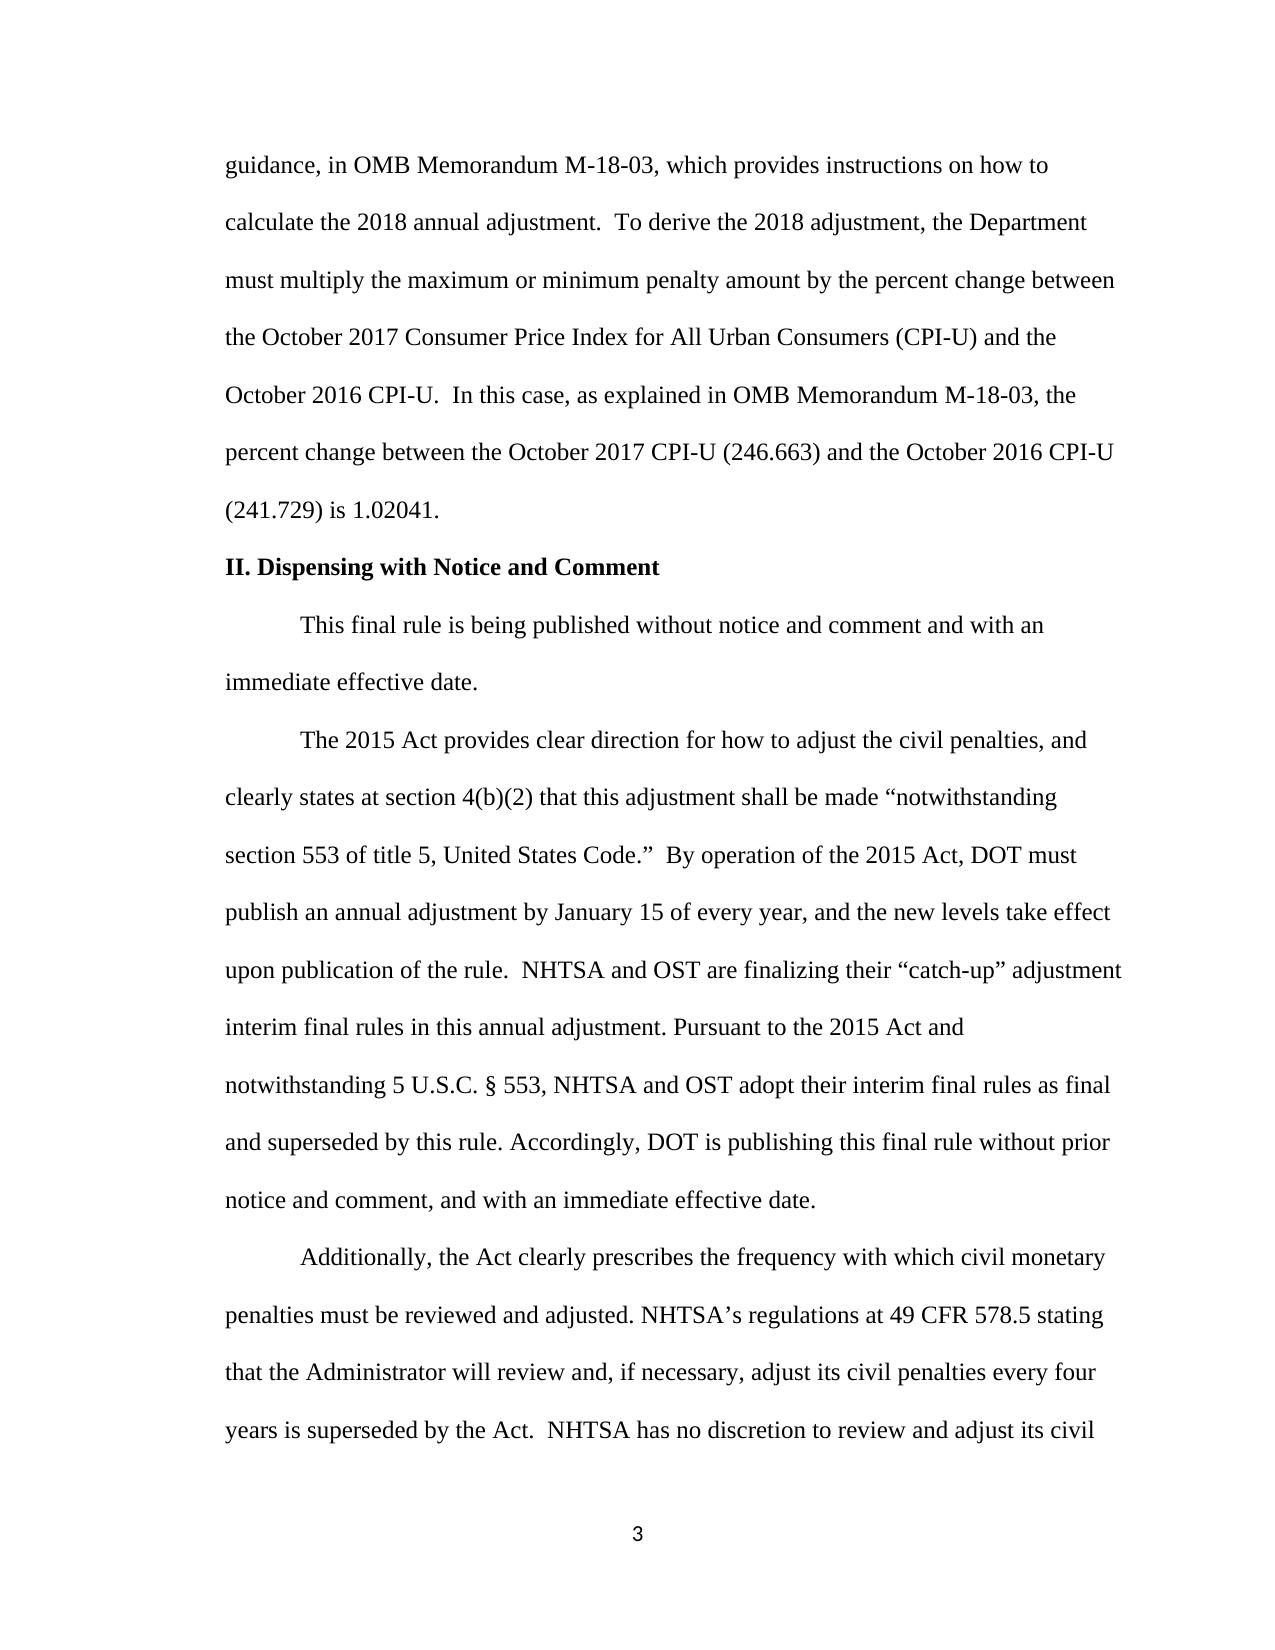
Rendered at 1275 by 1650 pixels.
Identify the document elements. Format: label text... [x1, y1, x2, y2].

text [225, 1242, 1125, 1444]
text The 2015 Act provides clear direction for how to adjust the civil penalties, and clearly states at section 4(b)(2) that this adjustment shall be made “notwithstanding section 553 of title 5, United States Code.” By operation of the 2015 Act, DOT must publish an annual adjustment by January 15 of every year, and the new levels take effect upon publication of the rule. NHTSA and OST are finalizing their “catch-up” adjustment interim final rules in this annual adjustment. Pursuant to the 2015 Act and notwithstanding 5 U.S.C. § 553, NHTSA and OST adopt their interim final rules as final and superseded by this rule. Accordingly, DOT is publishing this final rule without prior notice and comment, and with an immediate effective date. [225, 725, 1125, 1214]
text II. Dispensing with Notice and Comment [225, 552, 1125, 581]
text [225, 150, 1125, 524]
text This final rule is being published without notice and comment and with an immediate effective date. [225, 610, 1125, 696]
